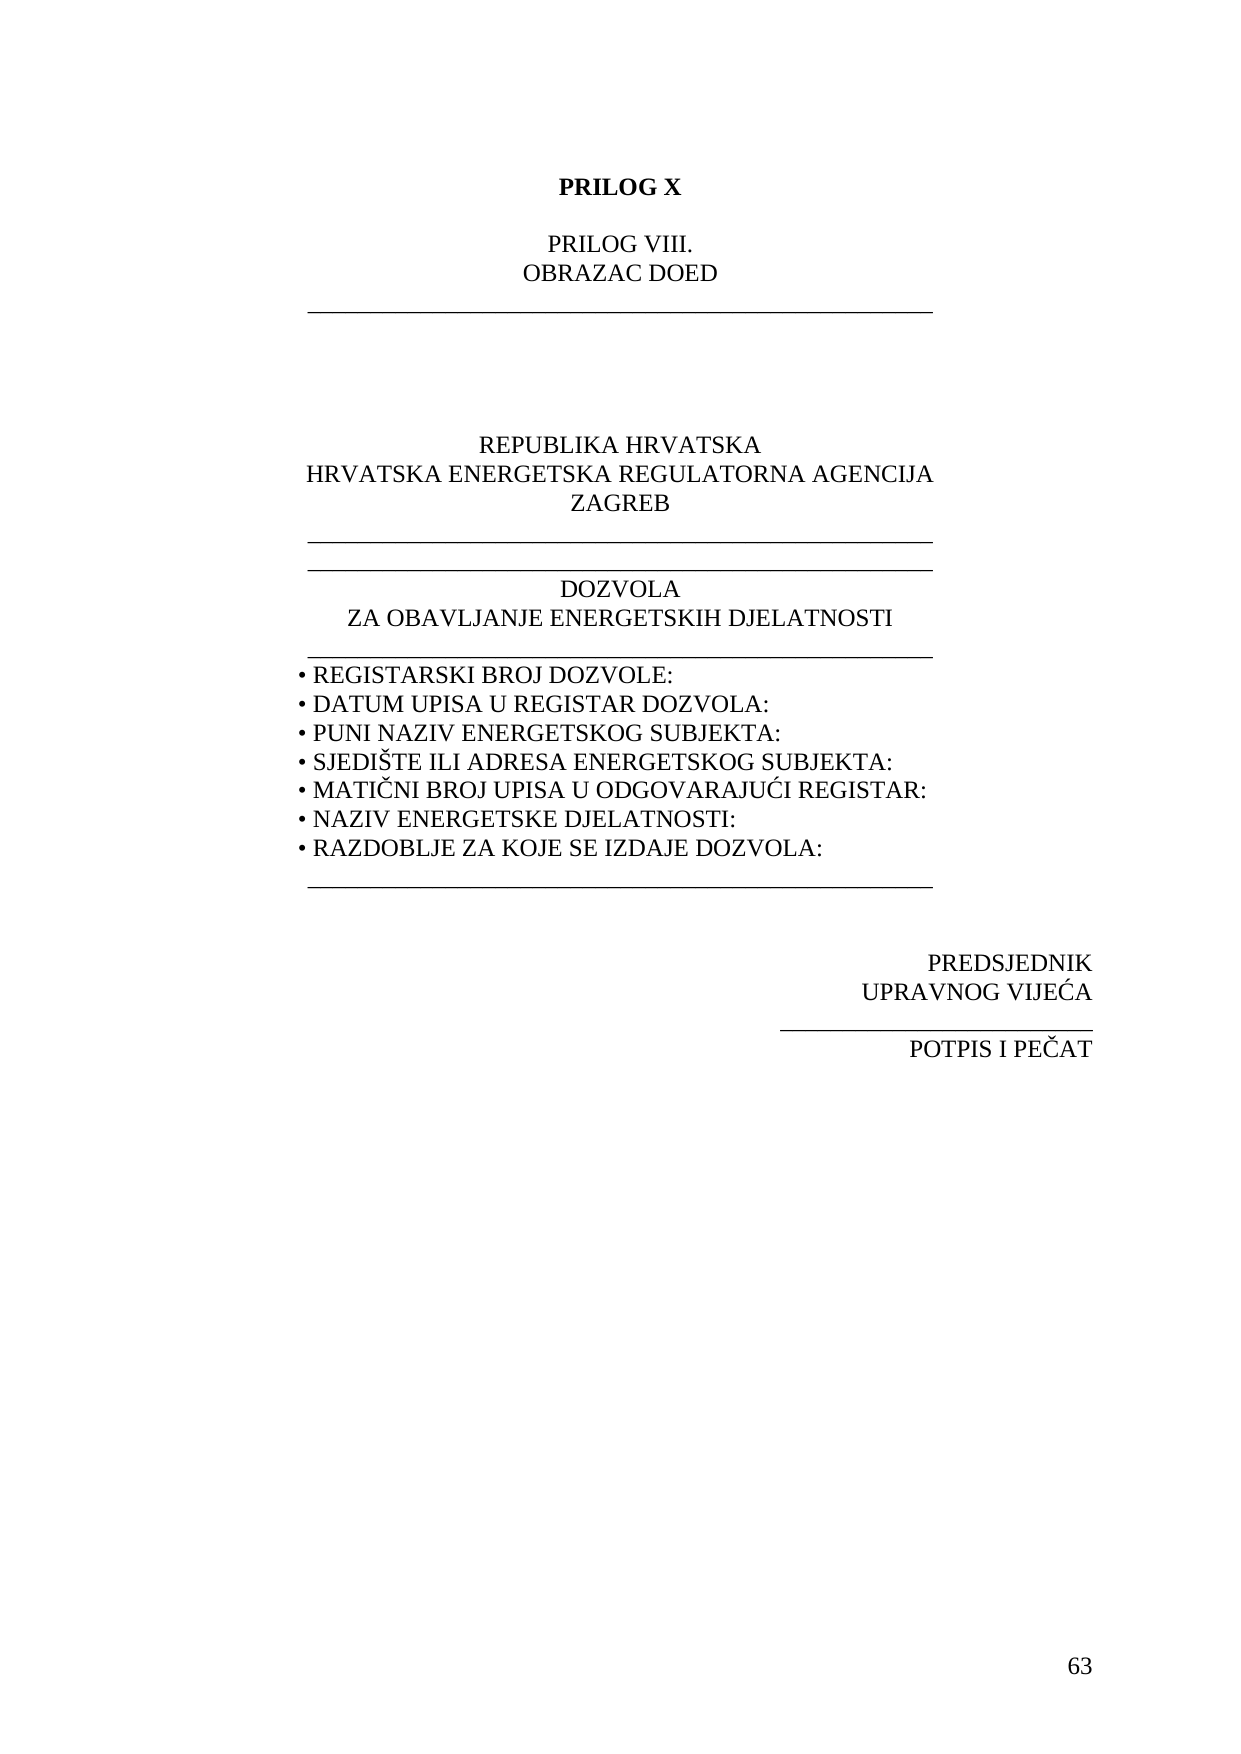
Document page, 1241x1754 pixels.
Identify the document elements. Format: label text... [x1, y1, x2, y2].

text • REGISTARSKI BROJ DOZVOLE: [298, 661, 1092, 689]
text __________________________________________________ [148, 632, 1092, 661]
text __________________________________________________ [148, 517, 1092, 546]
text HRVATSKA ENERGETSKA REGULATORNA AGENCIJA [148, 459, 1092, 488]
text PREDSJEDNIK [148, 948, 1092, 977]
text __________________________________________________ [148, 546, 1092, 574]
text ZAGREB [148, 488, 1092, 517]
text • RAZDOBLJE ZA KOJE SE IZDAJE DOZVOLA: [298, 833, 1092, 862]
text REPUBLIKA HRVATSKA [148, 431, 1092, 459]
text ZA OBAVLJANJE ENERGETSKIH DJELATNOSTI [148, 603, 1092, 632]
text POTPIS I PEČAT [148, 1034, 1092, 1063]
text • MATIČNI BROJ UPISA U ODGOVARAJUĆI REGISTAR: [298, 776, 1092, 804]
text • SJEDIŠTE ILI ADRESA ENERGETSKOG SUBJEKTA: [298, 747, 1092, 776]
text PRILOG X [148, 172, 1092, 201]
text • PUNI NAZIV ENERGETSKOG SUBJEKTA: [298, 718, 1092, 747]
text • NAZIV ENERGETSKE DJELATNOSTI: [298, 804, 1092, 833]
text PRILOG VIII. [148, 229, 1092, 258]
text _________________________ [148, 1006, 1092, 1034]
text __________________________________________________ [148, 287, 1092, 316]
text __________________________________________________ [148, 862, 1092, 891]
text • DATUM UPISA U REGISTAR DOZVOLA: [298, 689, 1092, 718]
text DOZVOLA [148, 574, 1092, 603]
text UPRAVNOG VIJEĆA [148, 977, 1092, 1006]
text OBRAZAC DOED [148, 258, 1092, 287]
